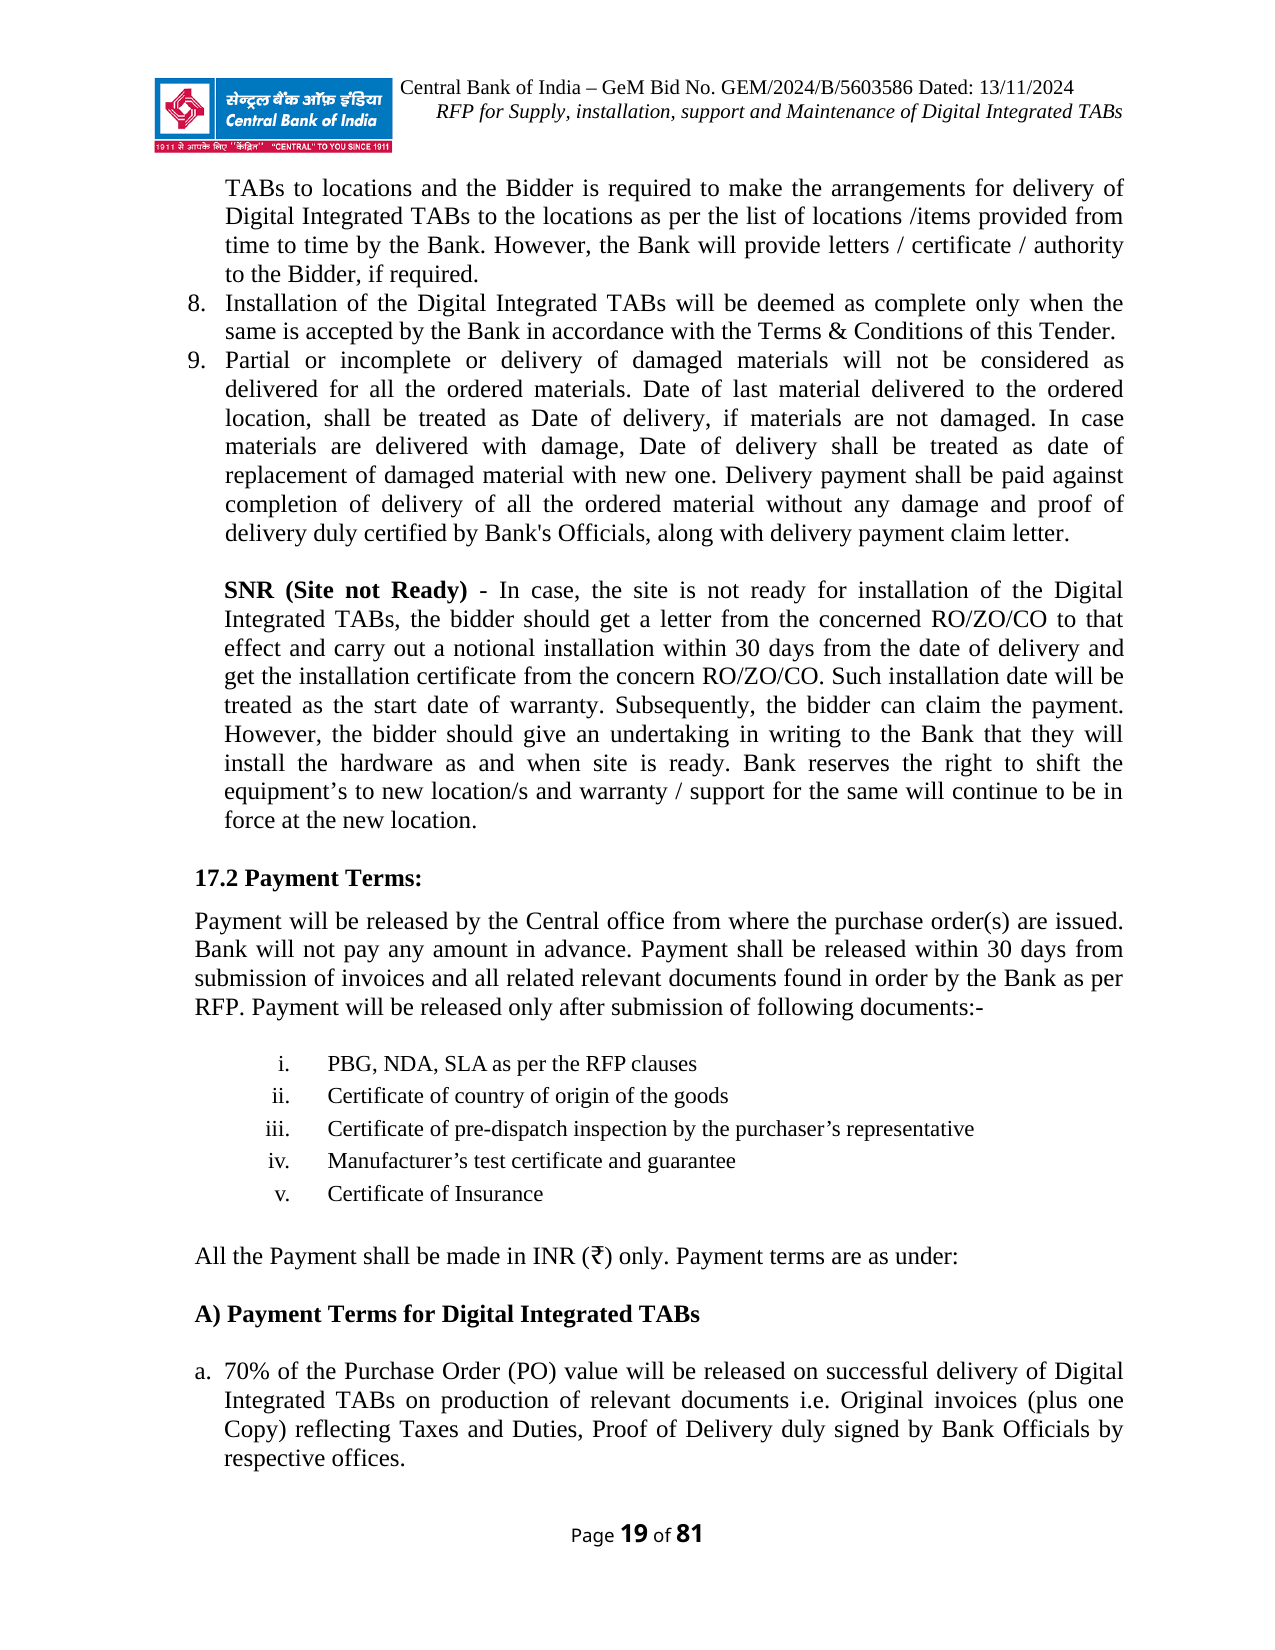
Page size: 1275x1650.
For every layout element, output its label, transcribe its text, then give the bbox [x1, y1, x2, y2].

list PBG, NDA, SLA as per the RFP clauses [290, 1049, 1125, 1076]
list Manufacturer’s test certificate and guarantee [290, 1147, 1125, 1174]
text A) Payment Terms for Digital Integrated TABs [194, 1299, 1125, 1328]
list Partial or incomplete or delivery of damaged materials will not be considered as delivered for all the ordered materials. Date of last material delivered to the ordered location, shall be treated as Date of delivery, if materials are not damaged. In case materials are delivered with damage, Date of delivery shall be treated as date of replacement of damaged material with new one. Delivery payment shall be paid against completion of delivery of all the ordered material without any damage and proof of delivery duly certified by Bank's Officials, along with delivery payment claim letter. [187, 345, 1125, 546]
list Certificate of Insurance [290, 1180, 1125, 1206]
text 17.2 Payment Terms: [194, 863, 1125, 891]
list 70% of the Purchase Order (PO) value will be released on successful delivery of Digital Integrated TABs on production of relevant documents i.e. Original invoices (plus one Copy) reflecting Taxes and Duties, Proof of Delivery duly signed by Bank Officials by respective offices. [194, 1356, 1125, 1471]
list Installation of the Digital Integrated TABs will be deemed as complete only when the same is accepted by the Bank in accordance with the Terms & Conditions of this Tender. [187, 288, 1125, 345]
picture [150, 75, 397, 156]
text Payment will be released by the Central office from where the purchase order(s) are issued. Bank will not pay any amount in advance. Payment shall be released within 30 days from submission of invoices and all related relevant documents found in order by the Bank as per RFP. Payment will be released only after submission of following documents:- [194, 906, 1125, 1021]
text SNR (Site not Ready) - In case, the site is not ready for installation of the Digital Integrated TABs, the bidder should get a letter from the concerned RO/ZO/CO to that effect and carry out a notional installation within 30 days from the date of delivery and get the installation certificate from the concern RO/ZO/CO. Such installation date will be treated as the start date of warranty. Subsequently, the bidder can claim the payment. However, the bidder should give an undertaking in writing to the Bank that they will install the hardware as and when site is ready. Bank reserves the right to shift the equipment’s to new location/s and warranty / support for the same will continue to be in force at the new location. [224, 575, 1125, 834]
text All the Payment shall be made in INR (₹) only. Payment terms are as under: [194, 1241, 1125, 1270]
list Certificate of pre-dispatch inspection by the purchaser’s representative [290, 1115, 1125, 1141]
list Certificate of country of origin of the goods [290, 1082, 1125, 1108]
